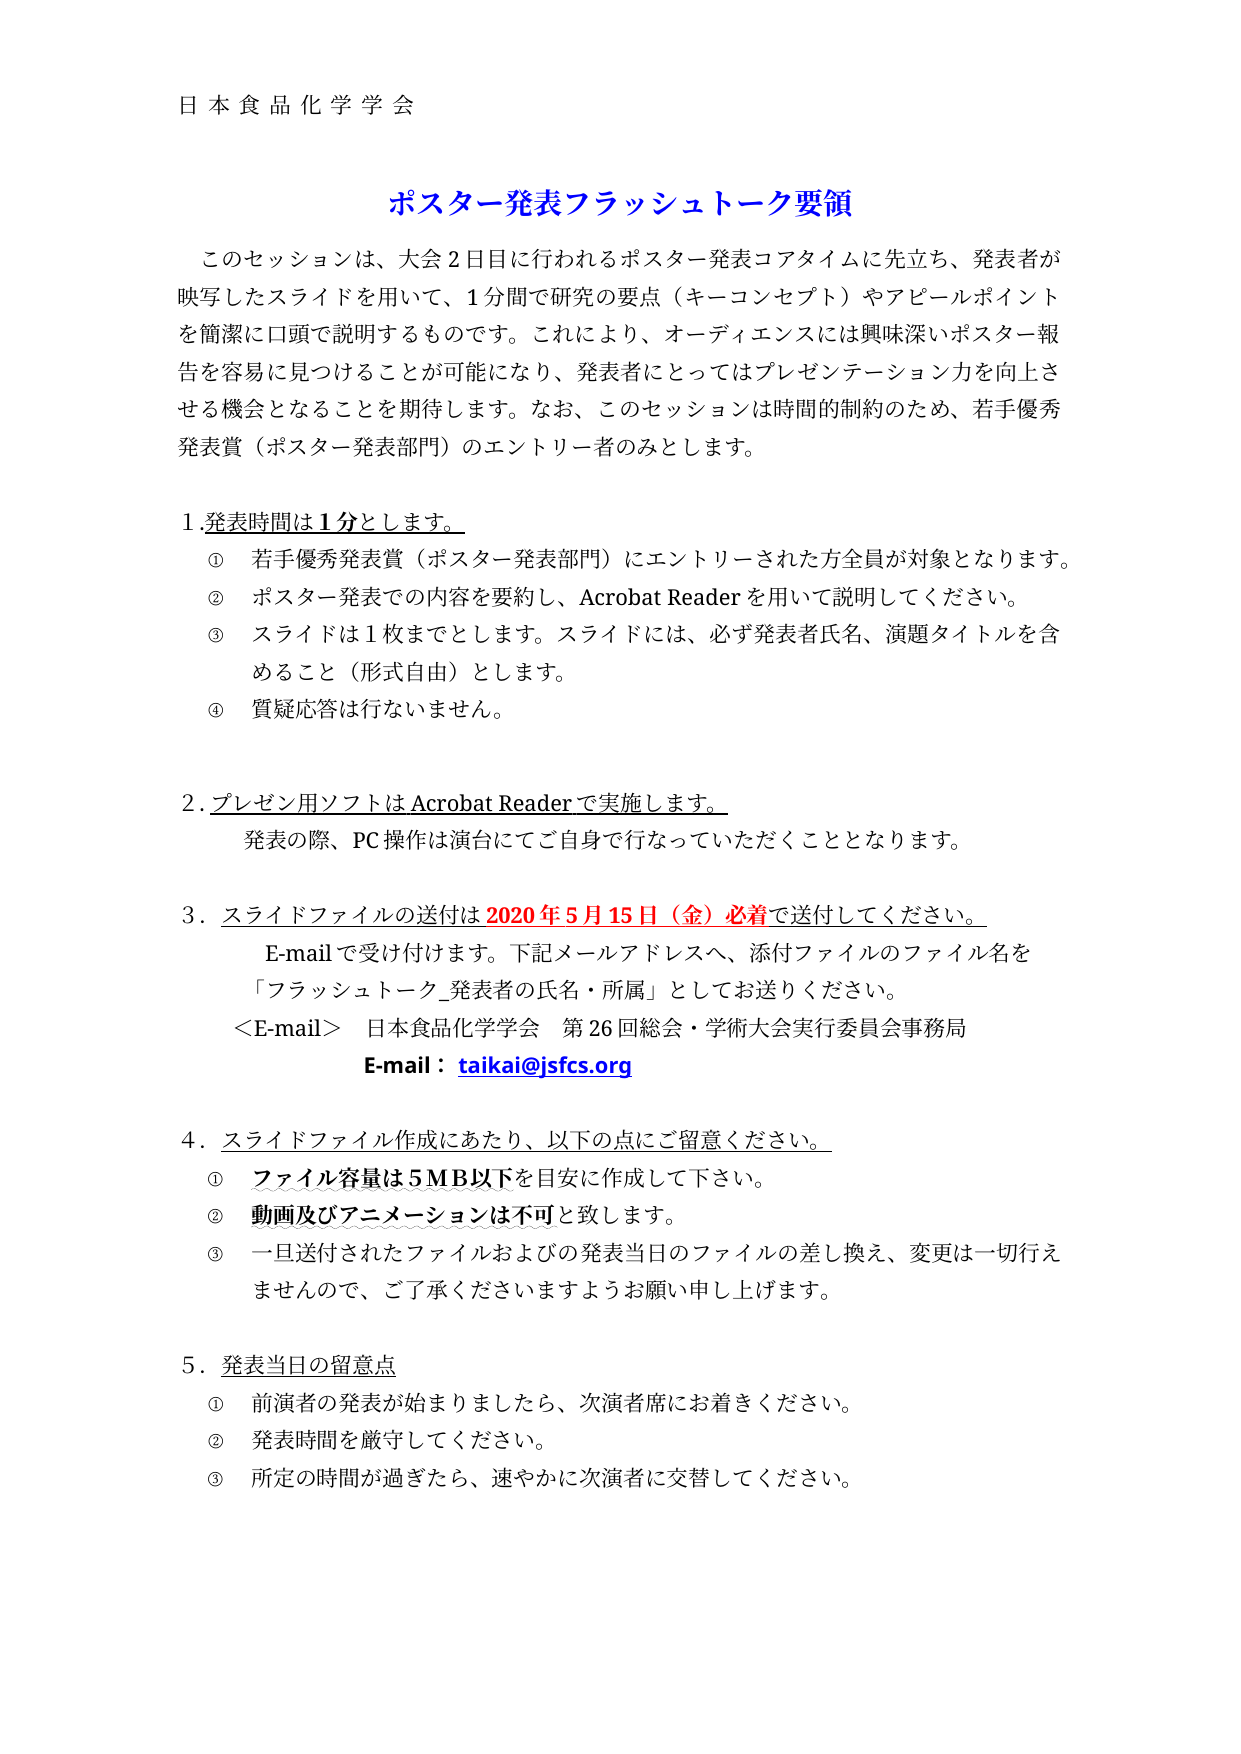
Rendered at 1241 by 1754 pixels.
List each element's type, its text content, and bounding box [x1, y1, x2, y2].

text ５．発表当日の留意点 [177, 1346, 1063, 1383]
text E-mail： taikai@jsfcs.org [177, 1046, 1063, 1083]
list 発表時間を厳守してください。 [207, 1421, 1063, 1458]
text E-mailで受け付けます。下記メールアドレスへ、添付ファイルのファイル名を [199, 933, 1063, 971]
text ＜E-mail＞ 日本食品化学学会 第26回総会・学術大会実行委員会事務局 [177, 1008, 1063, 1046]
text 発表の際、PC操作は演台にてご自身で行なっていただくこととなります。 [177, 821, 1063, 858]
text １.発表時間は１分とします。 [177, 502, 1063, 539]
list 前演者の発表が始まりましたら、次演者席にお着きください。 [207, 1383, 1063, 1421]
list 若手優秀発表賞（ポスター発表部門）にエントリーされた方全員が対象となります。 [207, 539, 1063, 577]
text ２. プレゼン用ソフトはAcrobat Readerで実施します。 [177, 783, 1063, 821]
list スライドは１枚までとします。スライドには、必ず発表者氏名、演題タイトルを含めること（形式自由）とします。 [207, 614, 1063, 689]
text 「フラッシュトーク_発表者の氏名・所属」としてお送りください。 [199, 971, 1063, 1008]
list ポスター発表での内容を要約し、Acrobat Readerを用いて説明してください。 [207, 577, 1063, 614]
text ３．スライドファイルの送付は2020年5月15日（金）必着で送付してください。 [177, 896, 1063, 933]
list 動画及びアニメーションは不可と致します。 [207, 1196, 1063, 1233]
list ファイル容量は５ＭＢ以下を目安に作成して下さい。 [207, 1158, 1063, 1196]
text ポスター発表フラッシュトーク要領 [177, 164, 1063, 239]
list 所定の時間が過ぎたら、速やかに次演者に交替してください。 [207, 1458, 1063, 1496]
text このセッションは、大会2日目に行われるポスター発表コアタイムに先立ち、発表者が映写したスライドを用いて、1分間で研究の要点（キーコンセプト）やアピールポイントを簡潔に口頭で説明するものです。これにより、オーディエンスには興味深いポスター報告を容易に見つけることが可能になり、発表者にとってはプレゼンテーション力を向上させる機会となることを期待します。なお、このセッションは時間的制約のため、若手優秀発表賞（ポスター発表部門）のエントリー者のみとします。 [177, 239, 1063, 464]
list 一旦送付されたファイルおよびの発表当日のファイルの差し換え、変更は一切行えませんので、ご了承くださいますようお願い申し上げます。 [207, 1233, 1063, 1308]
list 質疑応答は行ないません。 [207, 689, 1063, 727]
text ４．スライドファイル作成にあたり、以下の点にご留意ください。 [177, 1121, 1063, 1158]
